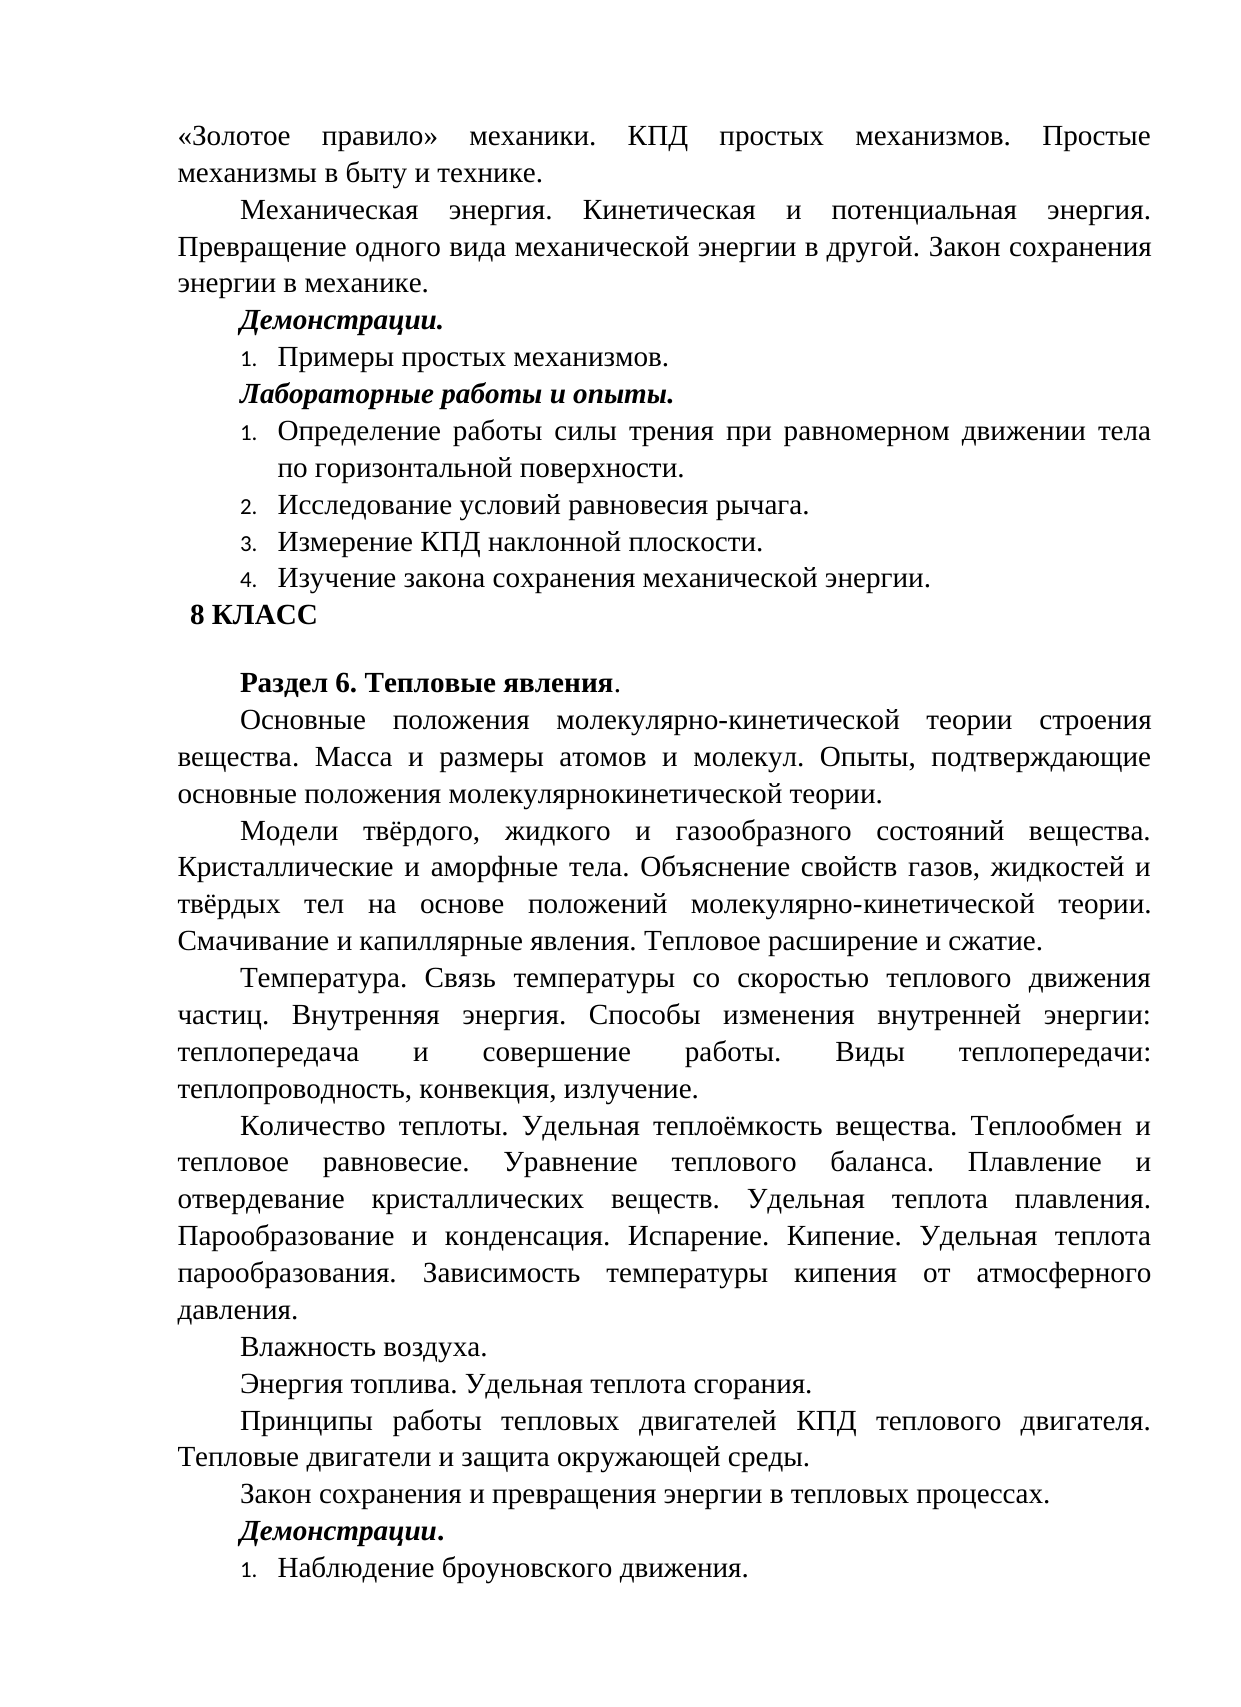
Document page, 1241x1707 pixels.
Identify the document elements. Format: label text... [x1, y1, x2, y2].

text Влажность воздуха. [177, 1329, 1152, 1362]
list Определение работы силы трения при равномерном движении тела по горизонтальной поверхности. [240, 413, 1152, 483]
text Демонстрации. [177, 302, 1152, 336]
text Количество теплоты. Удельная теплоёмкость вещества. Теплообмен и тепловое равновесие. Уравнение теплового баланса. Плавление и отвердевание кристаллических веществ. Удельная теплота плавления. Парообразование и конденсация. Испарение. Кипение. Удельная теплота парообразования. Зависимость температуры кипения от атмосферного давления. [177, 1108, 1152, 1326]
text Температура. Связь температуры со скоростью теплового движения частиц. Внутренняя энергия. Способы изменения внутренней энергии: теплопередача и совершение работы. Виды теплопередачи: теплопроводность, конвекция, излучение. [177, 960, 1152, 1104]
text 8 КЛАСС [190, 597, 1152, 631]
list Примеры простых механизмов. [240, 339, 1152, 373]
text Лабораторные работы и опыты. [177, 376, 1152, 410]
text Энергия топлива. Удельная теплота сгорания. [177, 1366, 1152, 1399]
text Основные положения молекулярно-­кинетической теории строения вещества. Масса и размеры атомов и молекул. Опыты, подтверждающие основные положения молекулярно­кинетической теории. [177, 702, 1152, 809]
text Модели твёрдого, жидкого и газообразного состояний вещества. Кристаллические и аморфные тела. Объяснение свойств газов, жидкостей и твёрдых тел на основе положений молекулярно-­кинетической теории. Смачивание и капиллярные явления. Тепловое расширение и сжатие. [177, 813, 1152, 957]
text Механическая энергия. Кинетическая и потенциальная энергия. Превращение одного вида механической энергии в другой. Закон сохранения энергии в механике. [177, 192, 1152, 299]
list Изучение закона сохранения механической энергии. [240, 561, 1152, 594]
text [177, 118, 1152, 188]
text Закон сохранения и превращения энергии в тепловых процессах. [177, 1476, 1152, 1510]
list Наблюдение броуновского движения. [240, 1550, 1152, 1584]
text Демонстрации. [177, 1513, 1152, 1547]
text Раздел 6. Тепловые явления. [177, 665, 1152, 699]
text Принципы работы тепловых двигателей КПД теплового двигателя. Тепловые двигатели и защита окружающей среды. [177, 1403, 1152, 1473]
list Измерение КПД наклонной плоскости. [240, 524, 1152, 557]
list Исследование условий равновесия рычага. [240, 487, 1152, 520]
